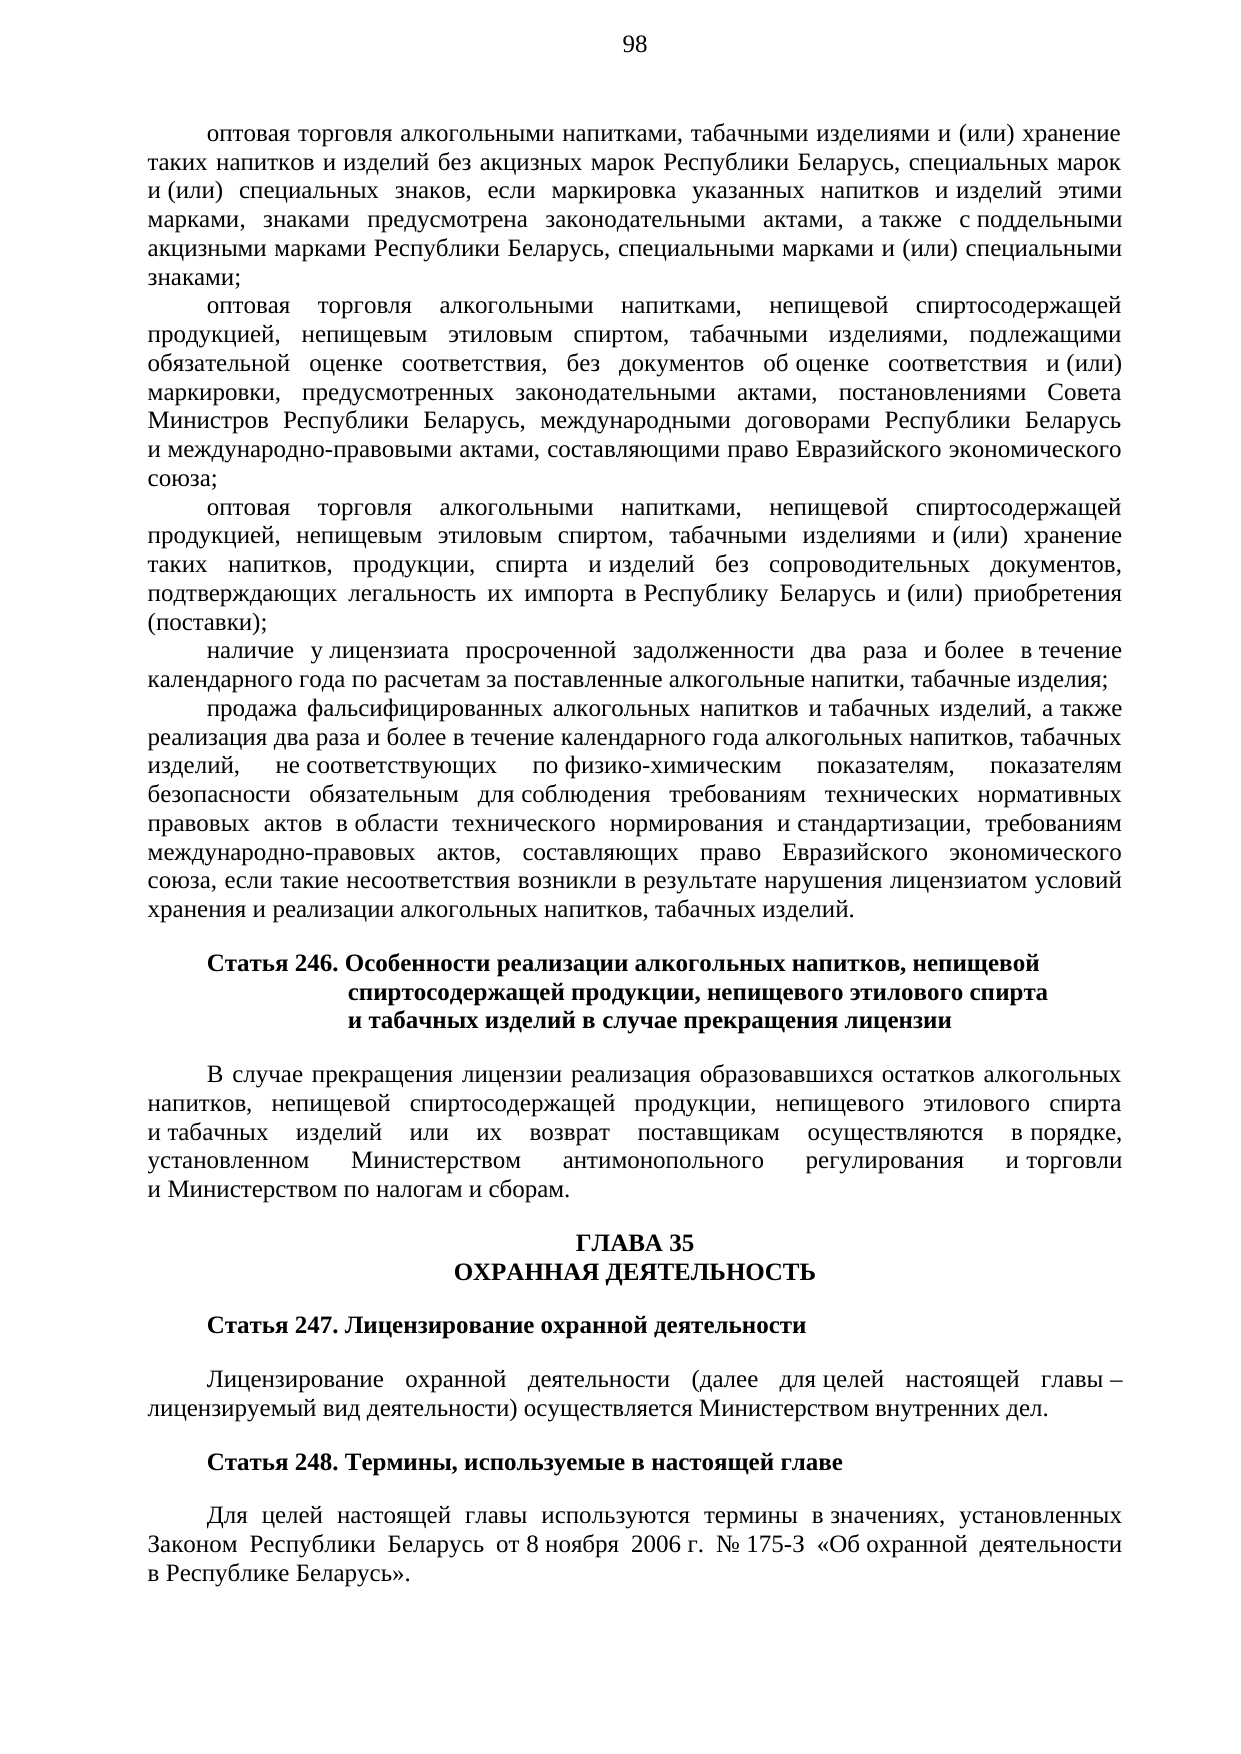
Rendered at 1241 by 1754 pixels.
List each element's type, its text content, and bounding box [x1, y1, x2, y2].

text Лицензирование охранной деятельности (далее для целей настоящей главы – лицензируемый вид деятельности) осуществляется Министерством внутренних дел. [147, 1364, 1122, 1422]
text В случае прекращения лицензии реализация образовавшихся остатков алкогольных напитков, непищевой спиртосодержащей продукции, непищевого этилового спирта и табачных изделий или их возврат поставщикам осуществляются в порядке, установленном Министерством антимонопольного регулирования и торговли и Министерством по налогам и сборам. [147, 1059, 1122, 1203]
text оптовая торговля алкогольными напитками, непищевой спиртосодержащей продукцией, непищевым этиловым спиртом, табачными изделиями, подлежащими обязательной оценке соответствия, без документов об оценке соответствия и (или) маркировки, предусмотренных законодательными актами, постановлениями Совета Министров Республики Беларусь, международными договорами Республики Беларусь и международно-правовыми актами, составляющими право Евразийского экономического союза; [147, 291, 1122, 492]
text оптовая торговля алкогольными напитками, табачными изделиями и (или) хранение таких напитков и изделий без акцизных марок Республики Беларусь, специальных марок и (или) специальных знаков, если маркировка указанных напитков и изделий этими марками, знаками предусмотрена законодательными актами, а также с поддельными акцизными марками Республики Беларусь, специальными марками и (или) специальными знаками; [147, 118, 1122, 291]
text Для целей настоящей главы используются термины в значениях, установленных Законом Республики Беларусь от 8 ноября 2006 г. № 175-З «Об охранной деятельности в Республике Беларусь». [147, 1501, 1122, 1587]
text продажа фальсифицированных алкогольных напитков и табачных изделий, а также реализация два раза и более в течение календарного года алкогольных напитков, табачных изделий, не соответствующих по физико-химическим показателям, показателям безопасности обязательным для соблюдения требованиям технических нормативных правовых актов в области технического нормирования и стандартизации, требованиям международно-правовых актов, составляющих право Евразийского экономического союза, если такие несоответствия возникли в результате нарушения лицензиатом условий хранения и реализации алкогольных напитков, табачных изделий. [147, 693, 1122, 923]
text наличие у лицензиата просроченной задолженности два раза и более в течение календарного года по расчетам за поставленные алкогольные напитки, табачные изделия; [147, 636, 1122, 693]
text ГЛАВА 35 ОХРАННАЯ ДЕЯТЕЛЬНОСТЬ [147, 1228, 1122, 1286]
text оптовая торговля алкогольными напитками, непищевой спиртосодержащей продукцией, непищевым этиловым спиртом, табачными изделиями и (или) хранение таких напитков, продукции, спирта и изделий без сопроводительных документов, подтверждающих легальность их импорта в Республику Беларусь и (или) приобретения (поставки); [147, 492, 1122, 636]
text Статья 247. Лицензирование охранной деятельности [207, 1311, 1122, 1339]
text Статья 246. Особенности реализации алкогольных напитков, непищевой спиртосодержащей продукции, непищевого этилового спирта и табачных изделий в случае прекращения лицензии [207, 948, 1122, 1034]
text Статья 248. Термины, используемые в настоящей главе [207, 1447, 1122, 1476]
